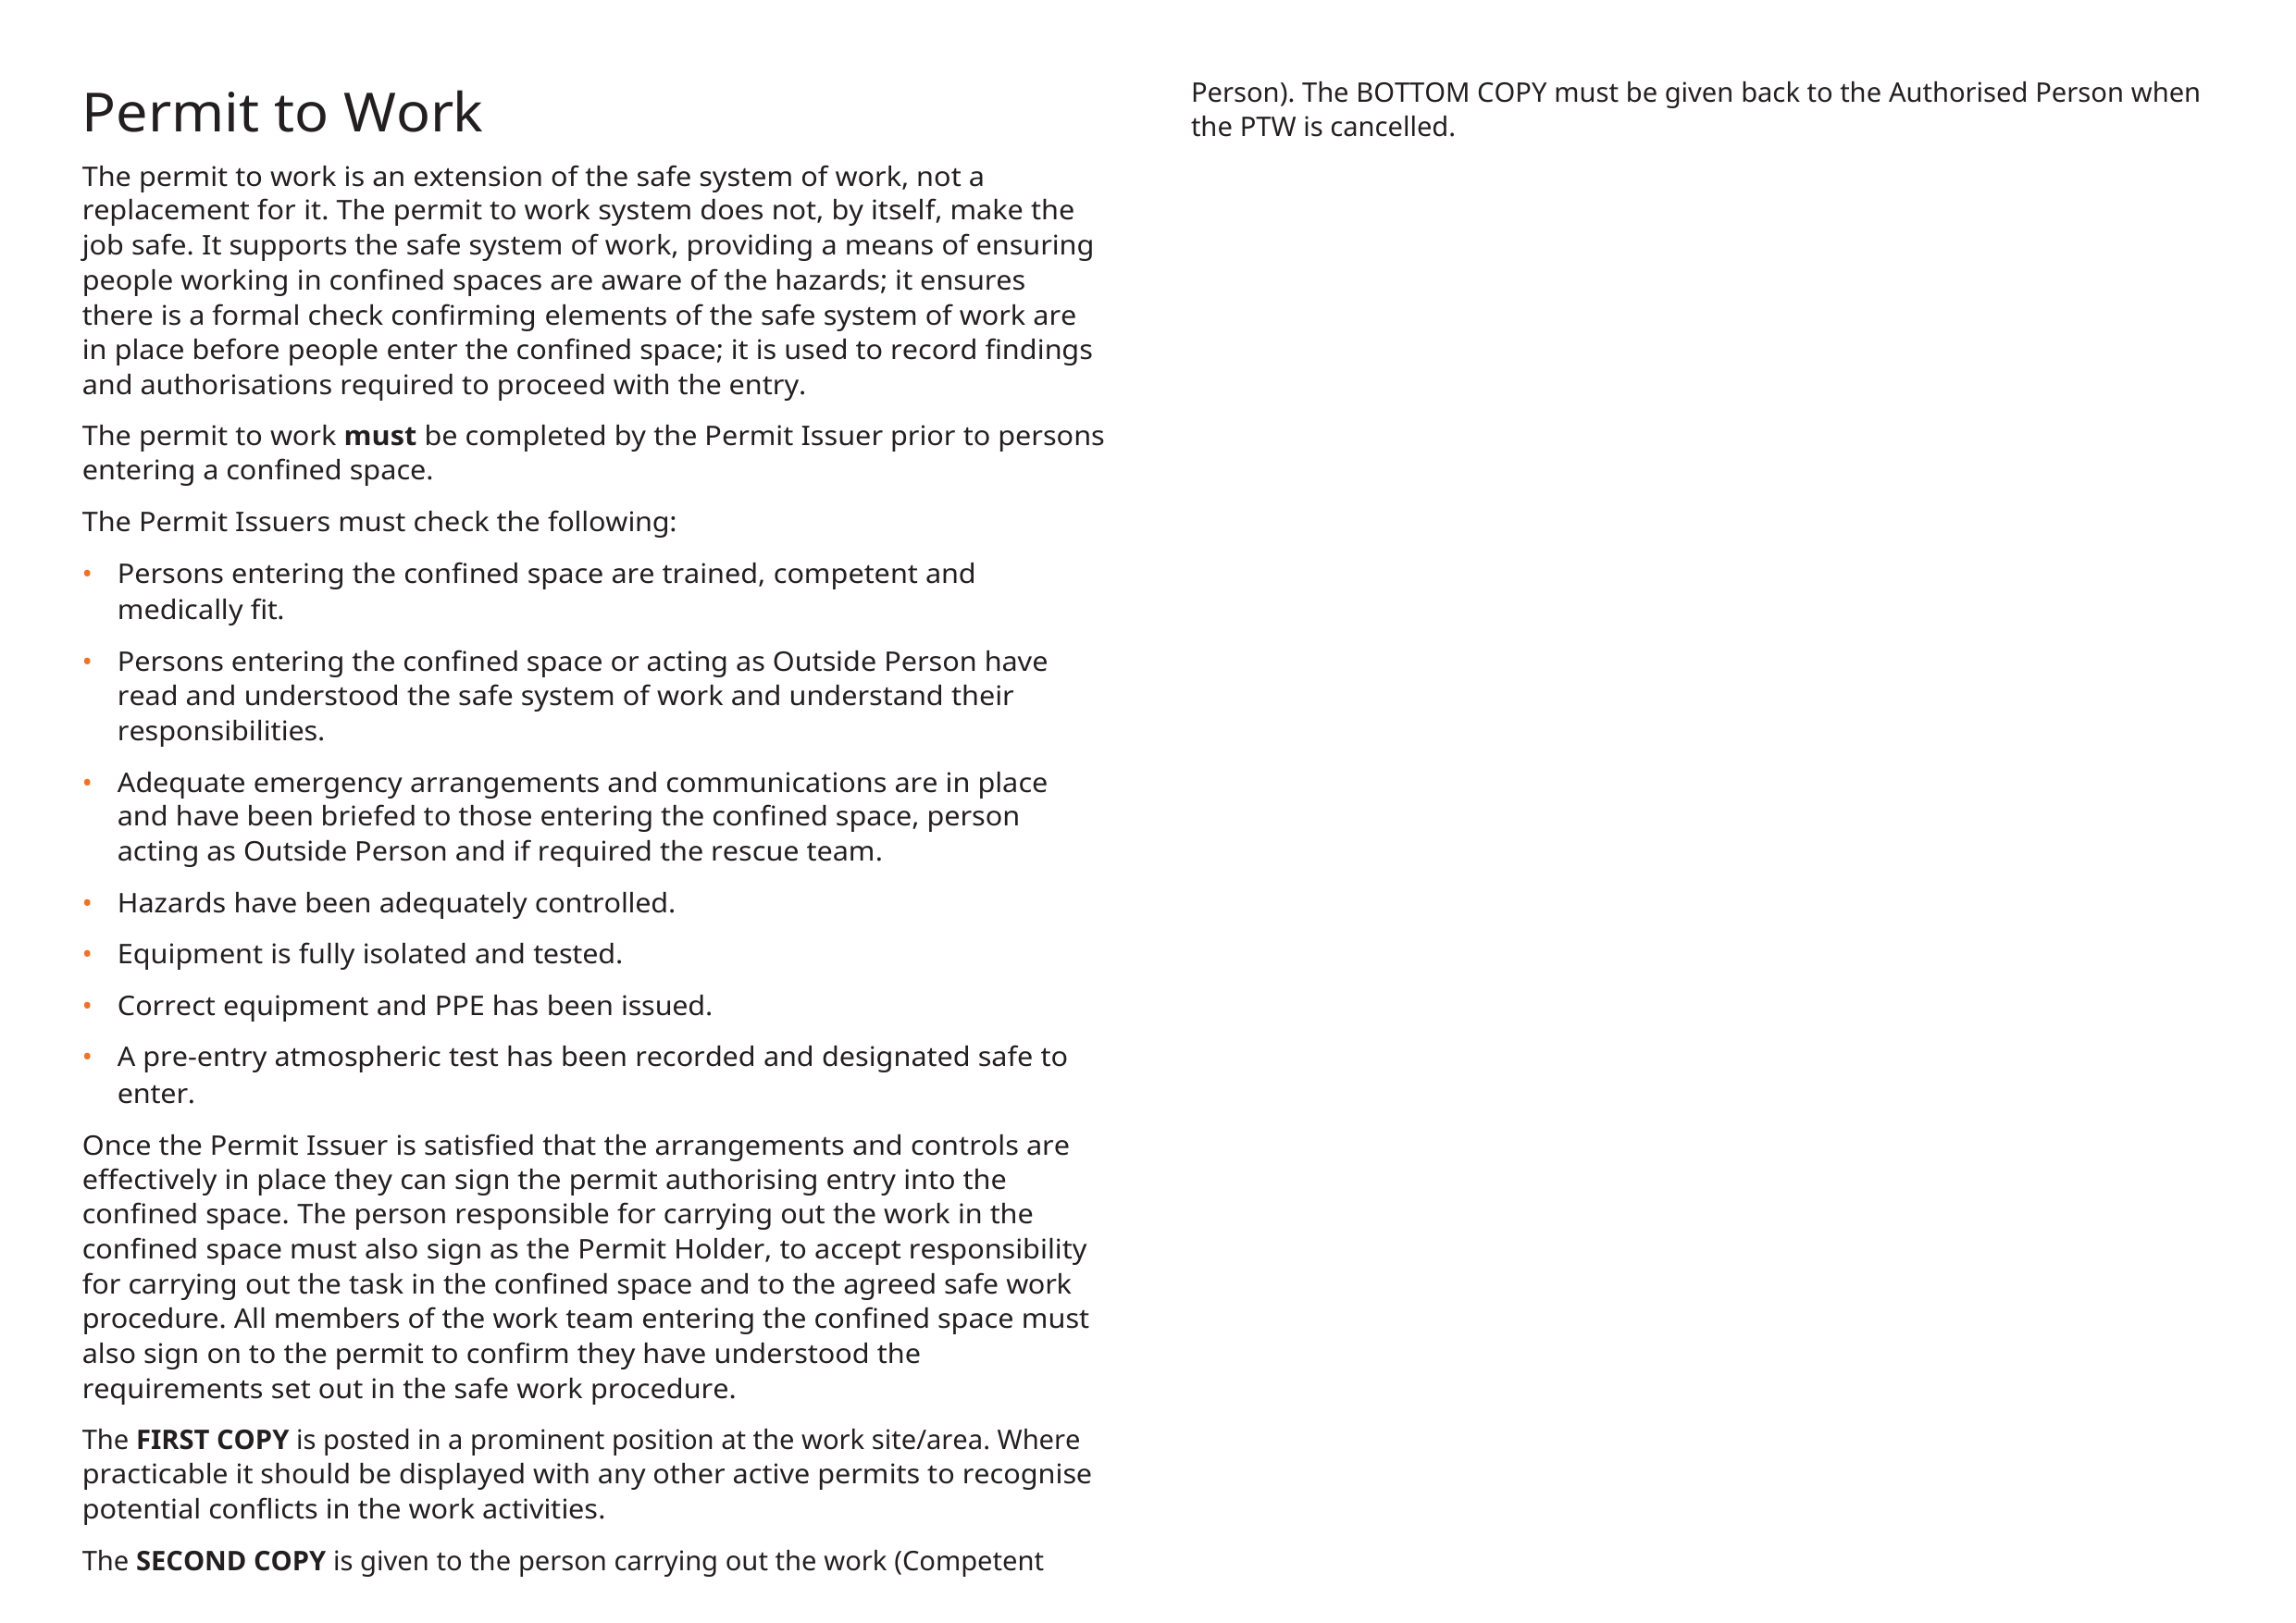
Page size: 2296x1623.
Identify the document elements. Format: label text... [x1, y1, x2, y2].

subtitle Permit to Work [81, 74, 1105, 148]
list Equipment is fully isolated and tested. [81, 935, 1105, 972]
list Correct equipment and PPE has been issued. [81, 986, 1105, 1023]
list Persons entering the confined space or acting as Outside Person have read and understood the safe system of work and understand their responsibilities. [81, 643, 1088, 748]
text The SECOND COPY is given to the person carrying out the work (Competent Person). The BOTTOM COPY must be given back to the Authorised Person when the PTW is cancelled. [1191, 74, 2229, 144]
list A pre-entry atmospheric test has been recorded and designated safe to enter. [81, 1038, 1105, 1111]
text The permit to work must be completed by the Permit Issuer prior to persons entering a confined space. [81, 418, 1105, 488]
list Persons entering the confined space are trained, competent and medically fit. [81, 554, 1105, 627]
text Once the Permit Issuer is satisfied that the arrangements and controls are effectively in place they can sign the permit authorising entry into the confined space. The person responsible for carrying out the work in the confined space must also sign as the Permit Holder, to accept responsibility for carrying out the task in the confined space and to the agreed safe work procedure. All members of the work team entering the confined space must also sign on to the permit to confirm they have understood the requirements set out in the safe work procedure. [81, 1127, 1105, 1406]
text The Permit Issuers must check the following: [81, 502, 1105, 539]
list Hazards have been adequately controlled. [81, 884, 1105, 920]
text The permit to work is an extension of the safe system of work, not a replacement for it. The permit to work system does not, by itself, make the job safe. It supports the safe system of work, providing a means of ensuring people working in confined spaces are aware of the hazards; it ensures there is a formal check confirming elements of the safe system of work are in place before people enter the confined space; it is used to record findings and authorisations required to proceed with the entry. [81, 158, 1105, 403]
text The FIRST COPY is posted in a prominent position at the work site/area. Where practicable it should be displayed with any other active permits to recognise potential conflicts in the work activities. [81, 1422, 1105, 1527]
list Adequate emergency arrangements and communications are in place and have been briefed to those entering the confined space, person acting as Outside Person and if required the rescue team. [81, 764, 1099, 869]
text The SECOND COPY is given to the person carrying out the work (Competent Person). The BOTTOM COPY must be given back to the Authorised Person when the PTW is cancelled. [81, 1542, 1105, 1578]
